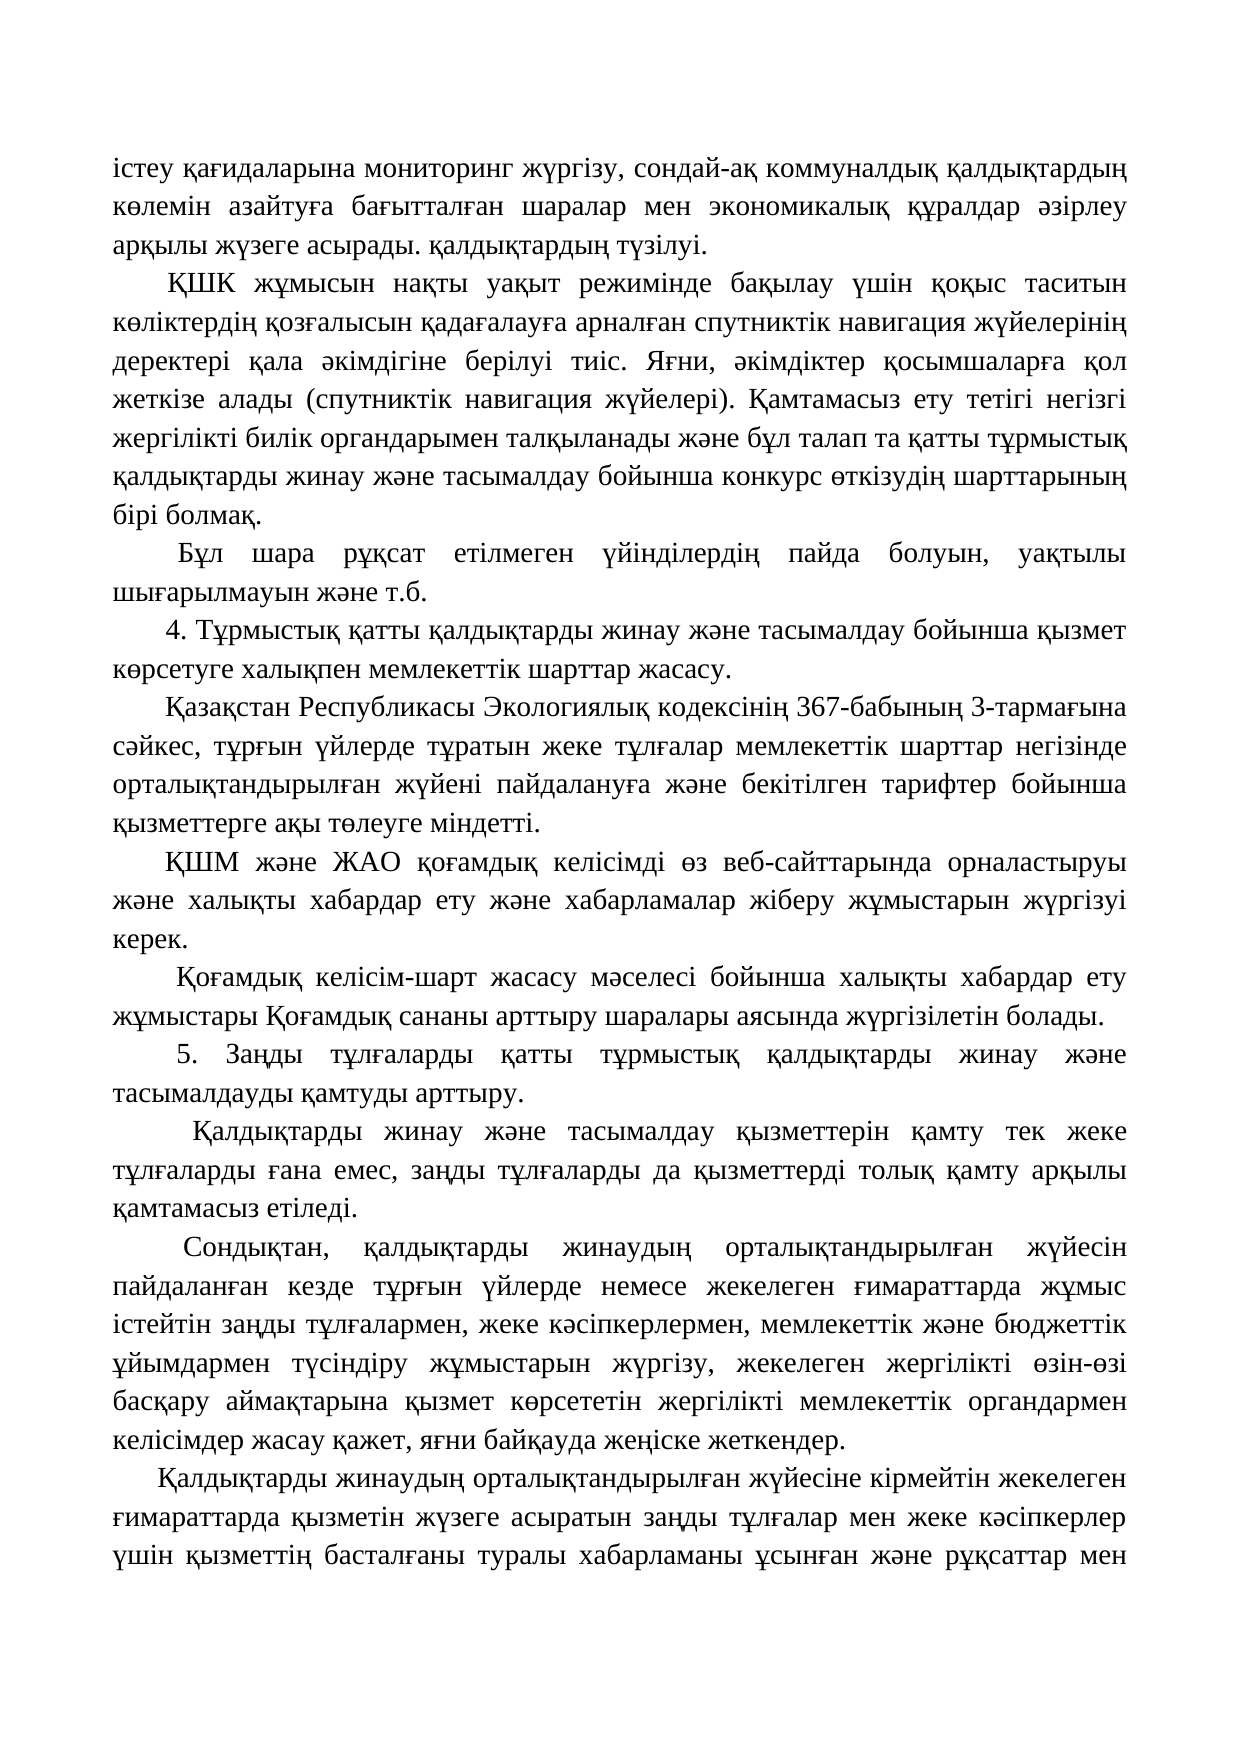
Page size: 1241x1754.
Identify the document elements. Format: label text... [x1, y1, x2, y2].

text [112, 150, 1128, 261]
text Бұл шара рұқсат етілмеген үйінділердің пайда болуын, уақтылы шығарылмауын және т.б. [112, 535, 1128, 607]
text ҚШМ және ЖАО қоғамдық келісімді өз веб-сайттарында орналастыруы және халықты хабардар ету және хабарламалар жіберу жұмыстарын жүргізуі керек. [112, 844, 1128, 954]
text Қоғамдық келісім-шарт жасасу мәселесі бойынша халықты хабардар ету жұмыстары Қоғамдық сананы арттыру шаралары аясында жүргізілетін болады. [112, 959, 1128, 1031]
text ҚШК жұмысын нақты уақыт режимінде бақылау үшін қоқыс таситын көліктердің қозғалысын қадағалауға арналған спутниктік навигация жүйелерінің деректері қала әкімдігіне берілуі тиіс. Яғни, әкімдіктер қосымшаларға қол жеткізе алады (спутниктік навигация жүйелері). Қамтамасыз ету тетігі негізгі жергілікті билік органдарымен талқыланады және бұл талап та қатты тұрмыстық қалдықтарды жинау және тасымалдау бойынша конкурс өткізудің шарттарының бірі болмақ. [112, 266, 1128, 530]
text Сондықтан, қалдықтарды жинаудың орталықтандырылған жүйесін пайдаланған кезде тұрғын үйлерде немесе жекелеген ғимараттарда жұмыс істейтін заңды тұлғалармен, жеке кәсіпкерлермен, мемлекеттік және бюджеттік ұйымдармен түсіндіру жұмыстарын жүргізу, жекелеген жергілікті өзін-өзі басқару аймақтарына қызмет көрсететін жергілікті мемлекеттік органдармен келісімдер жасау қажет, яғни байқауда жеңіске жеткендер. [112, 1229, 1128, 1455]
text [112, 1460, 1128, 1571]
text 4. Тұрмыстық қатты қалдықтарды жинау және тасымалдау бойынша қызмет көрсетуге халықпен мемлекеттік шарттар жасасу. [112, 612, 1128, 684]
text Қазақстан Республикасы Экологиялық кодексінің 367-бабының 3-тармағына сәйкес, тұрғын үйлерде тұратын жеке тұлғалар мемлекеттік шарттар негізінде орталықтандырылған жүйені пайдалануға және бекітілген тарифтер бойынша қызметтерге ақы төлеуге міндетті. [112, 689, 1128, 839]
text Қалдықтарды жинау және тасымалдау қызметтерін қамту тек жеке тұлғаларды ғана емес, заңды тұлғаларды да қызметтерді толық қамту арқылы қамтамасыз етіледі. [112, 1113, 1128, 1224]
text 5. Заңды тұлғаларды қатты тұрмыстық қалдықтарды жинау және тасымалдауды қамтуды арттыру. [112, 1036, 1128, 1108]
